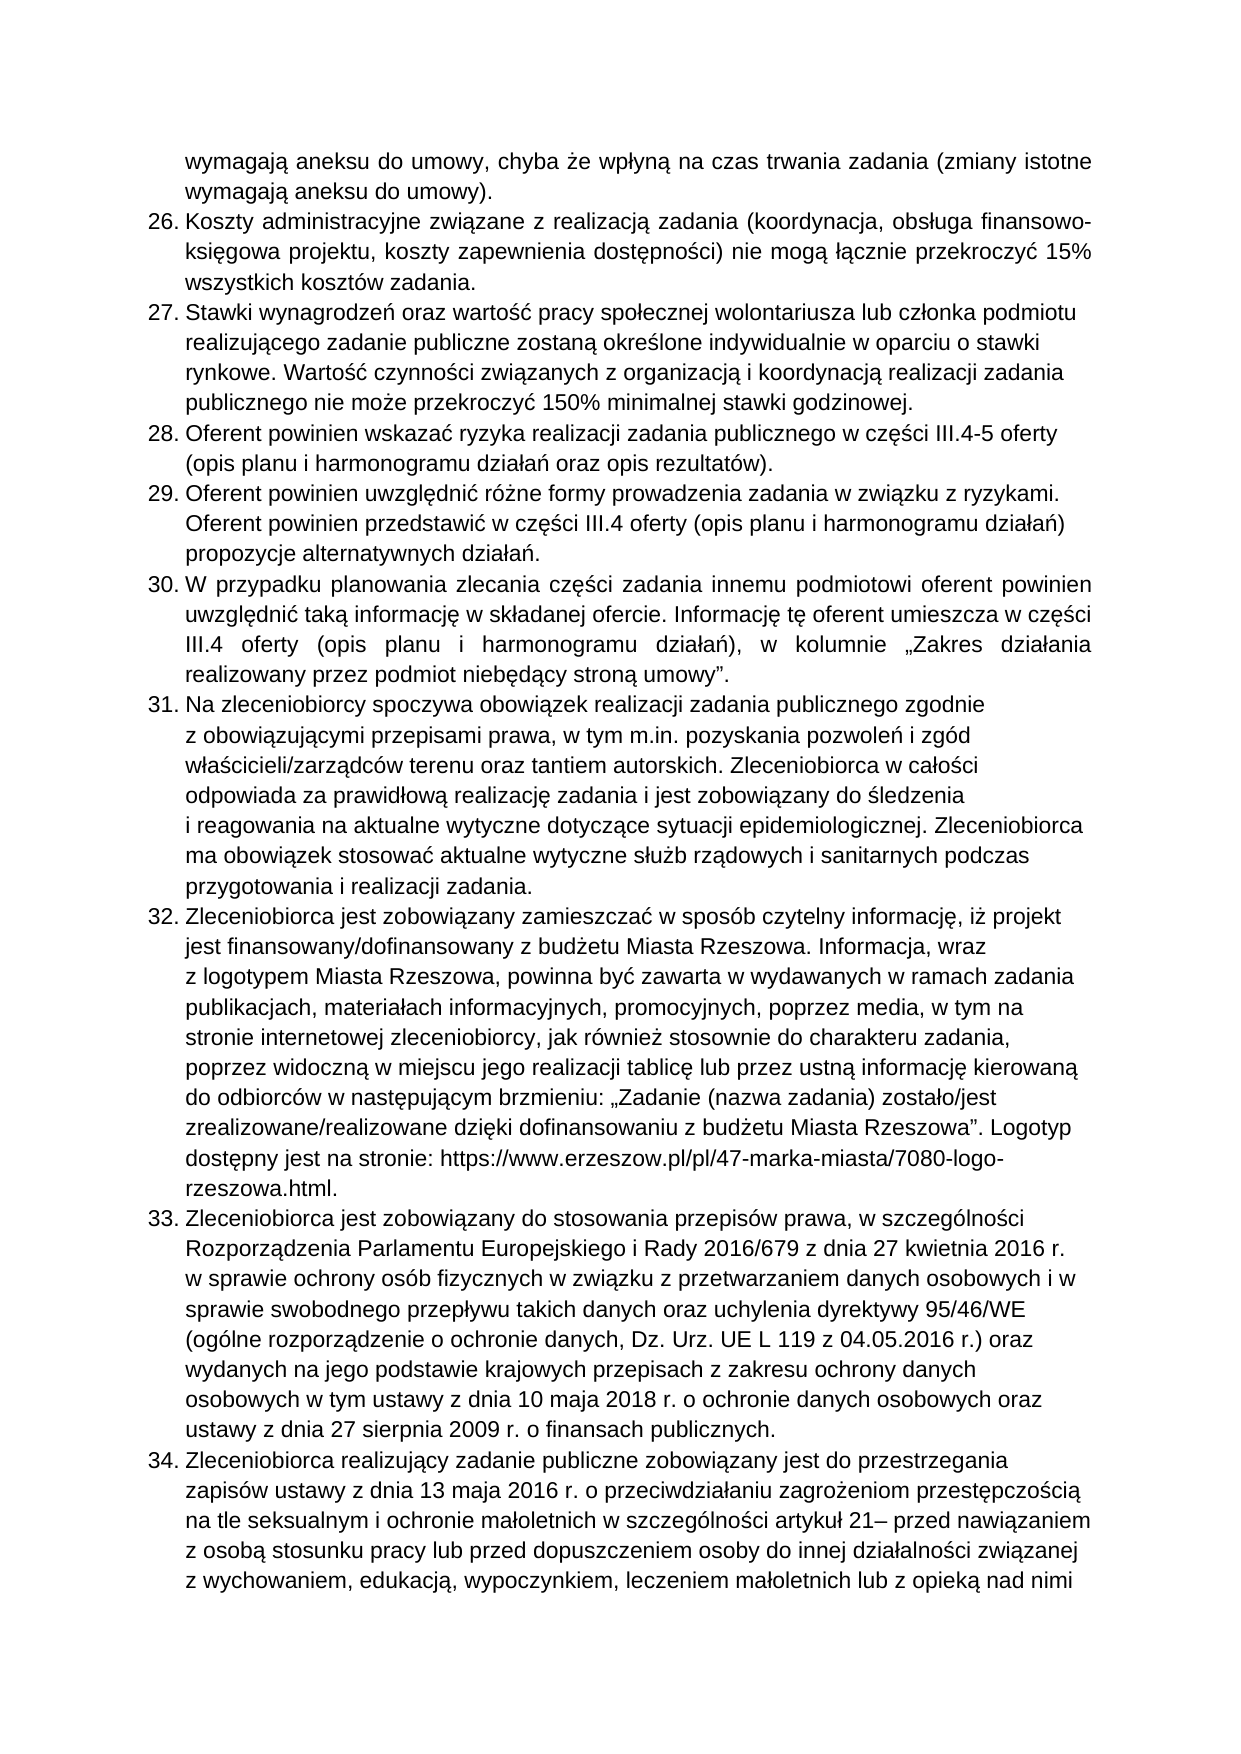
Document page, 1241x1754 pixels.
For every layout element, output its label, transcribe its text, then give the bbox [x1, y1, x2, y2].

list Zleceniobiorca jest zobowiązany zamieszczać w sposób czytelny informację, iż projekt jest finansowany/dofinansowany z budżetu Miasta Rzeszowa. Informacja, wraz z logotypem Miasta Rzeszowa, powinna być zawarta w wydawanych w ramach zadania publikacjach, materiałach informacyjnych, promocyjnych, poprzez media, w tym na stronie internetowej zleceniobiorcy, jak również stosownie do charakteru zadania, poprzez widoczną w miejscu jego realizacji tablicę lub przez ustną informację kierowaną do odbiorców w następującym brzmieniu: „Zadanie (nazwa zadania) zostało/jest zrealizowane/realizowane dzięki dofinansowaniu z budżetu Miasta Rzeszowa”. Logotyp dostępny jest na stronie: https://www.erzeszow.pl/pl/47-marka-miasta/7080-logo-rzeszowa.html. [148, 903, 1093, 1201]
list Oferent powinien uwzględnić różne formy prowadzenia zadania w związku z ryzykami. Oferent powinien przedstawić w części III.4 oferty (opis planu i harmonogramu działań) propozycje alternatywnych działań. [148, 480, 1093, 567]
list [148, 148, 1093, 204]
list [148, 1447, 1093, 1594]
list Koszty administracyjne związane z realizacją zadania (koordynacja, obsługa finansowo-księgowa projektu, koszty zapewnienia dostępności) nie mogą łącznie przekroczyć 15% wszystkich kosztów zadania. [148, 208, 1093, 295]
list Stawki wynagrodzeń oraz wartość pracy społecznej wolontariusza lub członka podmiotu realizującego zadanie publiczne zostaną określone indywidualnie w oparciu o stawki rynkowe. Wartość czynności związanych z organizacją i koordynacją realizacji zadania publicznego nie może przekroczyć 150% minimalnej stawki godzinowej. [148, 299, 1093, 416]
list Na zleceniobiorcy spoczywa obowiązek realizacji zadania publicznego zgodnie z obowiązującymi przepisami prawa, w tym m.in. pozyskania pozwoleń i zgód właścicieli/zarządców terenu oraz tantiem autorskich. Zleceniobiorca w całości odpowiada za prawidłową realizację zadania i jest zobowiązany do śledzenia i reagowania na aktualne wytyczne dotyczące sytuacji epidemiologicznej. Zleceniobiorca ma obowiązek stosować aktualne wytyczne służb rządowych i sanitarnych podczas przygotowania i realizacji zadania. [148, 691, 1093, 899]
list W przypadku planowania zlecania części zadania innemu podmiotowi oferent powinien uwzględnić taką informację w składanej ofercie. Informację tę oferent umieszcza w części III.4 oferty (opis planu i harmonogramu działań), w kolumnie „Zakres działania realizowany przez podmiot niebędący stroną umowy”. [148, 571, 1093, 687]
list Zleceniobiorca jest zobowiązany do stosowania przepisów prawa, w szczególności Rozporządzenia Parlamentu Europejskiego i Rady 2016/679 z dnia 27 kwietnia 2016 r. w sprawie ochrony osób fizycznych w związku z przetwarzaniem danych osobowych i w sprawie swobodnego przepływu takich danych oraz uchylenia dyrektywy 95/46/WE (ogólne rozporządzenie o ochronie danych, Dz. Urz. UE L 119 z 04.05.2016 r.) oraz wydanych na jego podstawie krajowych przepisach z zakresu ochrony danych osobowych w tym ustawy z dnia 10 maja 2018 r. o ochronie danych osobowych oraz ustawy z dnia 27 sierpnia 2009 r. o finansach publicznych. [148, 1205, 1093, 1443]
list Oferent powinien wskazać ryzyka realizacji zadania publicznego w części III.4-5 oferty (opis planu i harmonogramu działań oraz opis rezultatów). [148, 419, 1093, 476]
